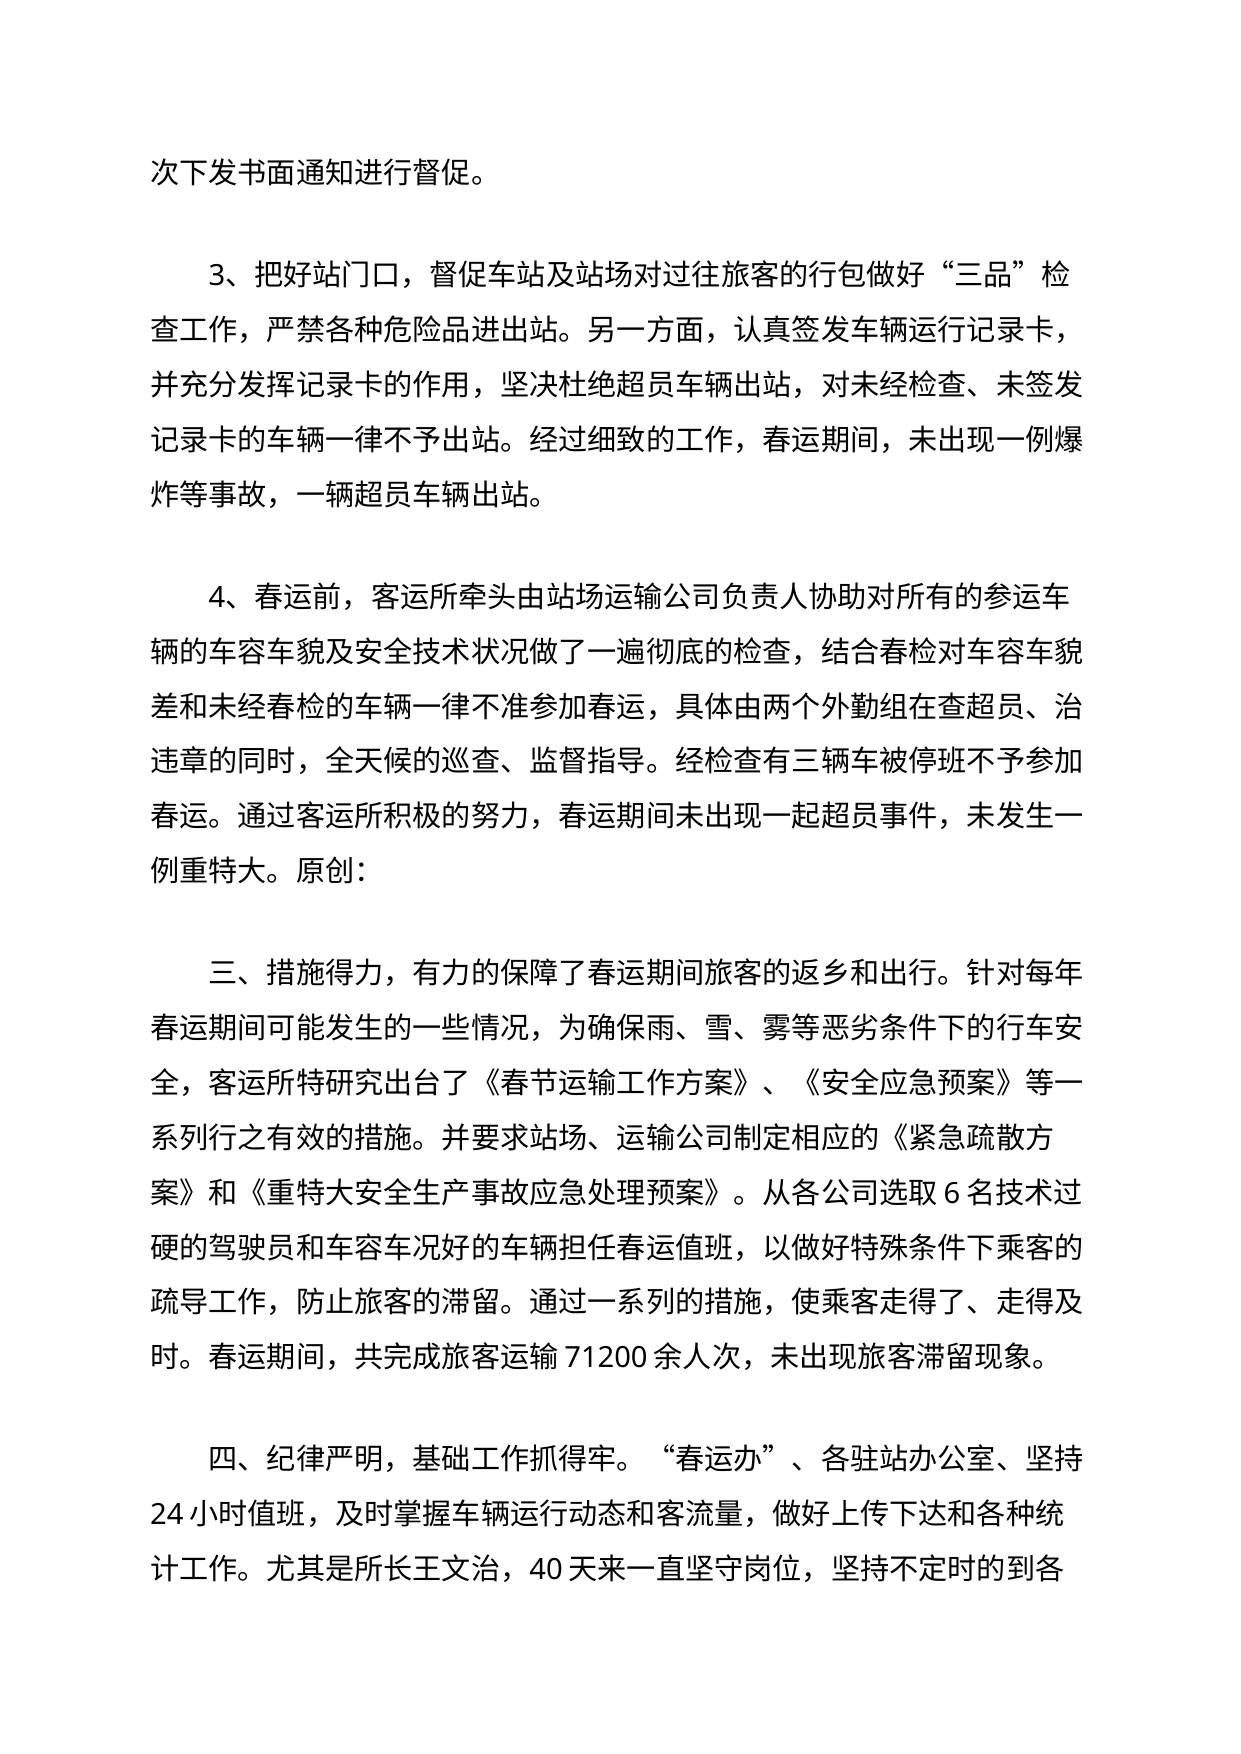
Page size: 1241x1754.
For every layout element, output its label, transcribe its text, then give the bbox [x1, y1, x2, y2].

text 3、把好站门口，督促车站及站场对过往旅客的行包做好“三品”检查工作，严禁各种危险品进出站。另一方面，认真签发车辆运行记录卡，并充分发挥记录卡的作用，坚决杜绝超员车辆出站，对未经检查、未签发记录卡的车辆一律不予出站。经过细致的工作，春运期间，未出现一例爆炸等事故，一辆超员车辆出站。 [150, 252, 1090, 514]
text 三、措施得力，有力的保障了春运期间旅客的返乡和出行。针对每年春运期间可能发生的一些情况，为确保雨、雪、雾等恶劣条件下的行车安全，客运所特研究出台了《春节运输工作方案》、《安全应急预案》等一系列行之有效的措施。并要求站场、运输公司制定相应的《紧急疏散方案》和《重特大安全生产事故应急处理预案》。从各公司选取6名技术过硬的驾驶员和车容车况好的车辆担任春运值班，以做好特殊条件下乘客的疏导工作，防止旅客的滞留。通过一系列的措施，使乘客走得了、走得及时。春运期间，共完成旅客运输71200余人次，未出现旅客滞留现象。 [150, 949, 1090, 1376]
text 4、春运前，客运所牵头由站场运输公司负责人协助对所有的参运车辆的车容车貌及安全技术状况做了一遍彻底的检查，结合春检对车容车貌差和未经春检的车辆一律不准参加春运，具体由两个外勤组在查超员、治违章的同时，全天候的巡查、监督指导。经检查有三辆车被停班不予参加春运。通过客运所积极的努力，春运期间未出现一起超员事件，未发生一例重特大。原创： [150, 573, 1090, 890]
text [150, 150, 1090, 192]
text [150, 1436, 1090, 1588]
